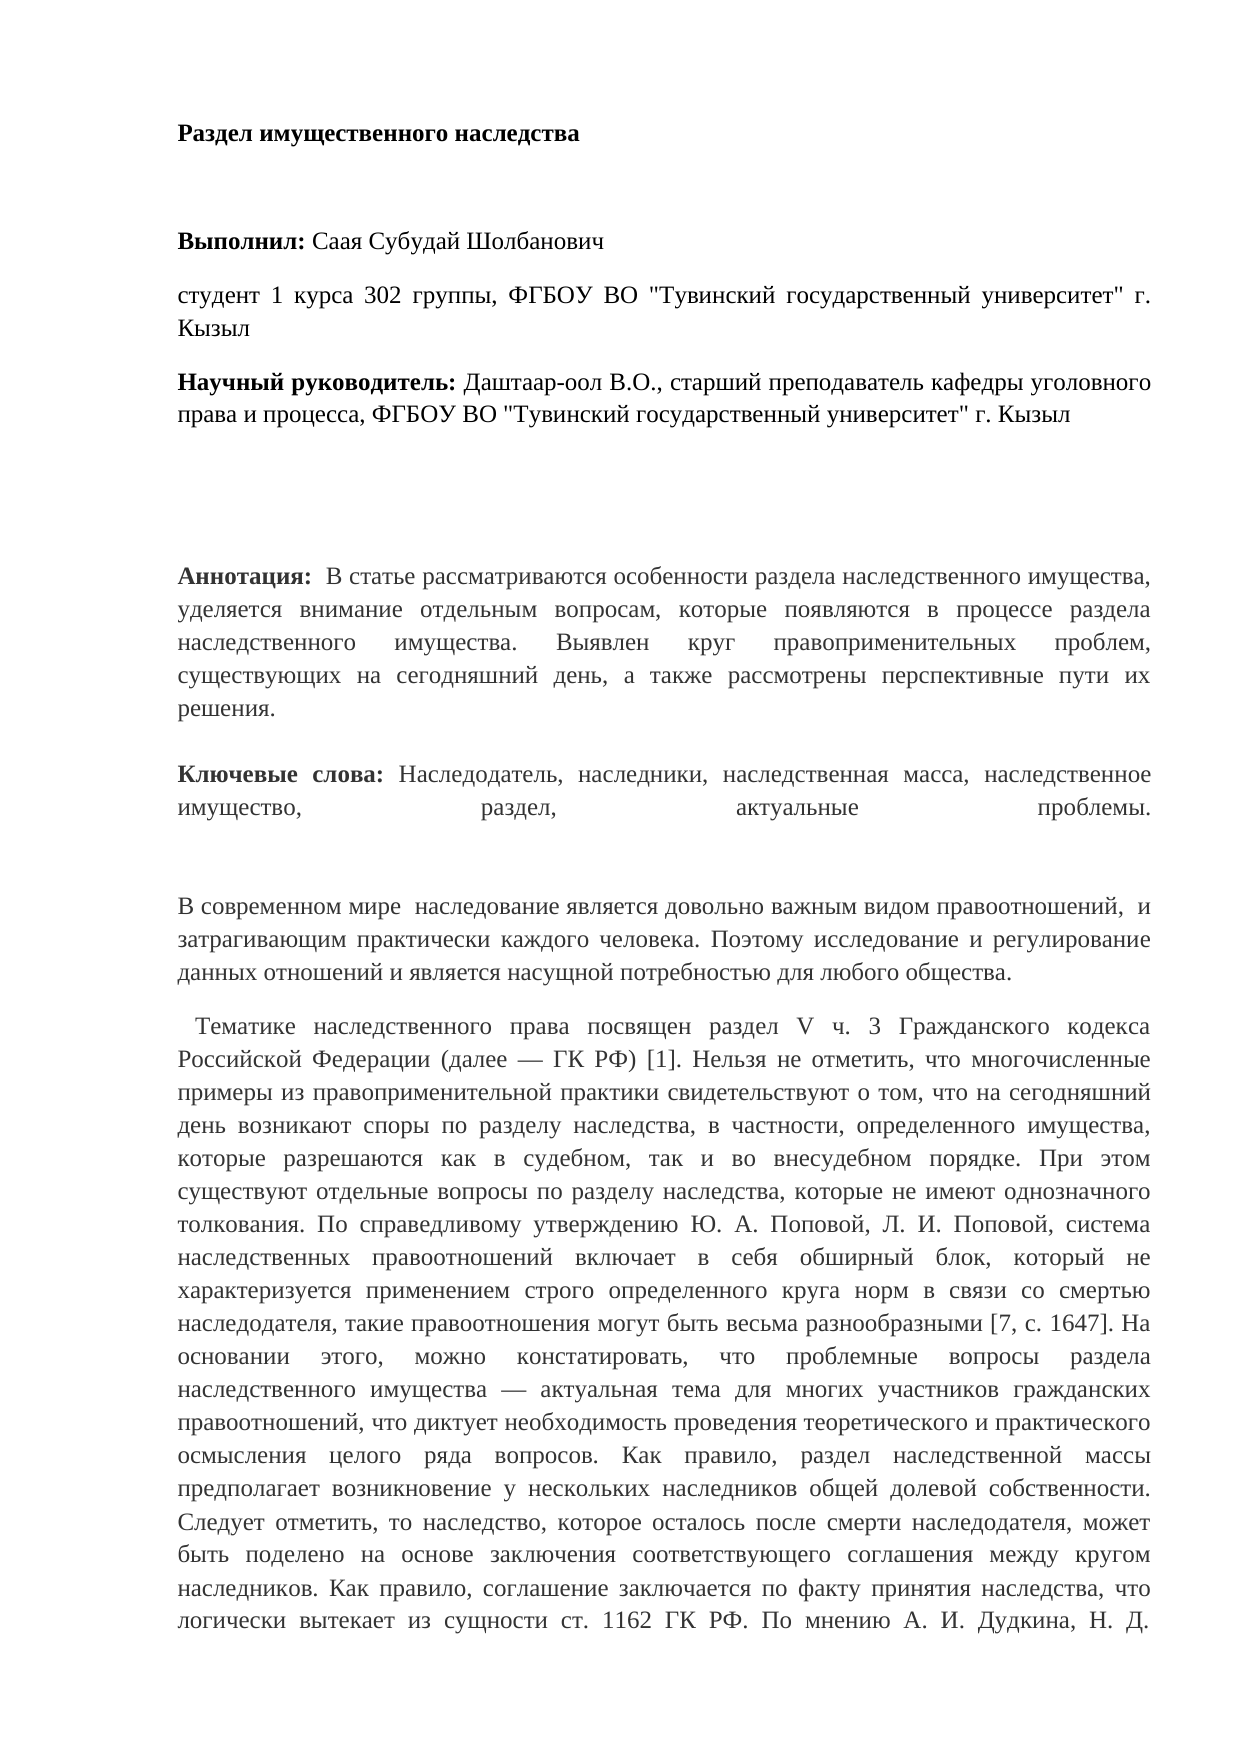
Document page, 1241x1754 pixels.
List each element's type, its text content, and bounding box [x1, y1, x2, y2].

text Раздел имущественного наследства [177, 118, 1152, 147]
text студент 1 курса 302 группы, ФГБОУ ВО "Тувинский государственный университет" г. Кызыл [177, 280, 1152, 341]
text Научный руководитель: Даштаар-оол В.О., старший преподаватель кафедры уголовного права и процесса, ФГБОУ ВО "Тувинский государственный университет" г. Кызыл [177, 367, 1152, 428]
text Аннотация: В статье рассматриваются особенности раздела наследственного имущества, уделяется внимание отдельным вопросам, которые появляются в процессе раздела наследственного имущества. Выявлен круг правоприменительных проблем, существующих на сегодняшний день, а также рассмотрены перспективные пути их решения. Ключевые слова: Наследодатель, наследники, наследственная масса, наследственное имущество, раздел, актуальные проблемы. В современном мире наследование является довольно важным видом правоотношений, и затрагивающим практически каждого человека. Поэтому исследование и регулирование данных отношений и является насущной потребностью для любого общества. [177, 561, 1152, 986]
text Выполнил: Саая Субудай Шолбанович [177, 226, 1152, 254]
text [177, 1011, 1152, 1634]
